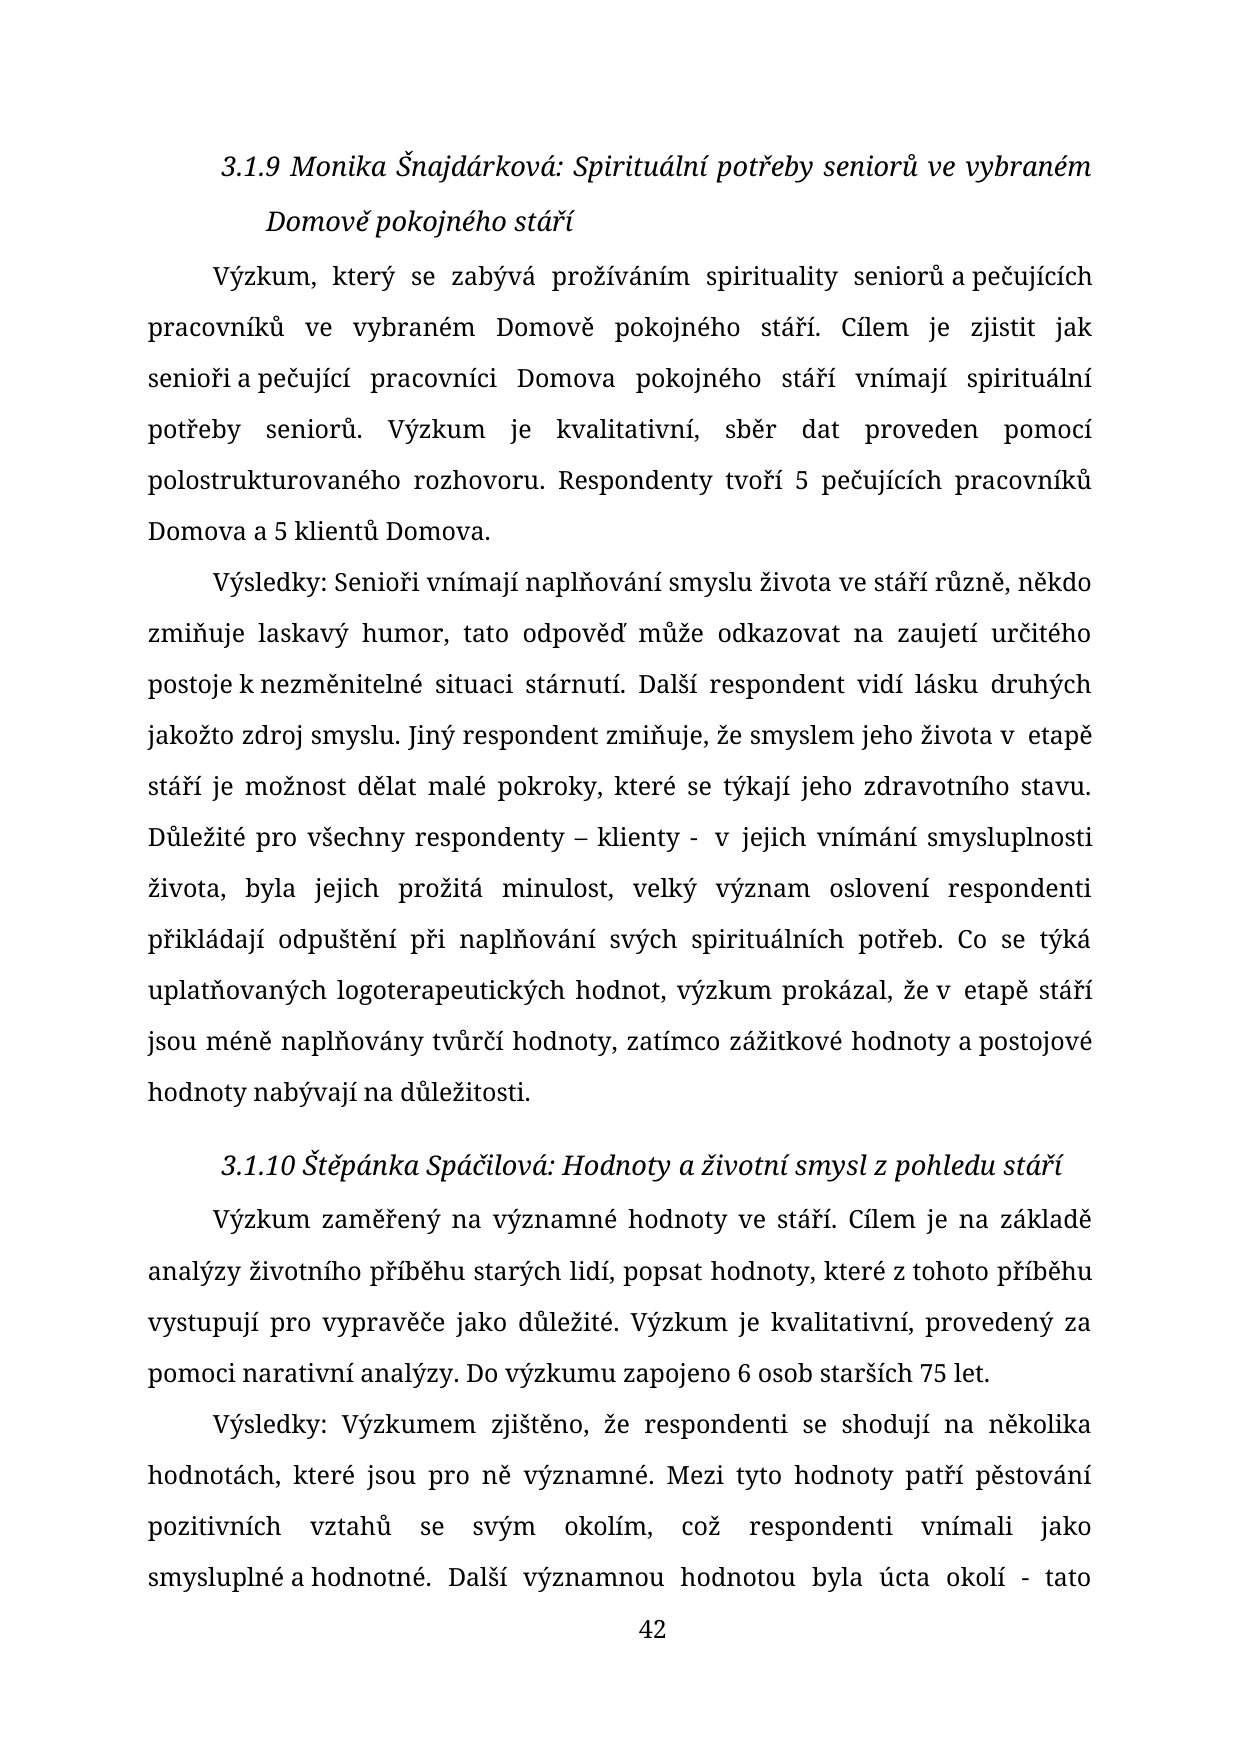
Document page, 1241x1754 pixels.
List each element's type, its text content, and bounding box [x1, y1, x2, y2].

subtitle 3.1.10 Štěpánka Spáčilová: Hodnoty a životní smysl z pohledu stáří [221, 1147, 1093, 1184]
text Výzkum, který se zabývá prožíváním spirituality seniorů a pečujících pracovníků ve vybraném Domově pokojného stáří. Cílem je zjistit jak senioři a pečující pracovníci Domova pokojného stáří vnímají spirituální potřeby seniorů. Výzkum je kvalitativní, sběr dat proveden pomocí polostrukturovaného rozhovoru. Respondenty tvoří 5 pečujících pracovníků Domova a 5 klientů Domova. [148, 258, 1093, 547]
text Výzkum zaměřený na významné hodnoty ve stáří. Cílem je na základě analýzy životního příběhu starých lidí, popsat hodnoty, které z tohoto příběhu vystupují pro vypravěče jako důležité. Výzkum je kvalitativní, provedený za pomoci narativní analýzy. Do výzkumu zapojeno 6 osob starších 75 let. [148, 1202, 1093, 1389]
text Výsledky: Senioři vnímají naplňování smyslu života ve stáří různě, někdo zmiňuje laskavý humor, tato odpověď může odkazovat na zaujetí určitého postoje k nezměnitelné situaci stárnutí. Další respondent vidí lásku druhých jakožto zdroj smyslu. Jiný respondent zmiňuje, že smyslem jeho života v etapě stáří je možnost dělat malé pokroky, které se týkají jeho zdravotního stavu. Důležité pro všechny respondenty – klienty - v jejich vnímání smysluplnosti života, byla jejich prožitá minulost, velký význam oslovení respondenti přikládají odpuštění při naplňování svých spirituálních potřeb. Co se týká uplatňovaných logoterapeutických hodnot, výzkum prokázal, že v etapě stáří jsou méně naplňovány tvůrčí hodnoty, zatímco zážitkové hodnoty a postojové hodnoty nabývají na důležitosti. [148, 564, 1093, 1109]
subtitle 3.1.9 Monika Šnajdárková: Spirituální potřeby seniorů ve vybraném Domově pokojného stáří [221, 148, 1093, 240]
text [148, 1406, 1093, 1593]
